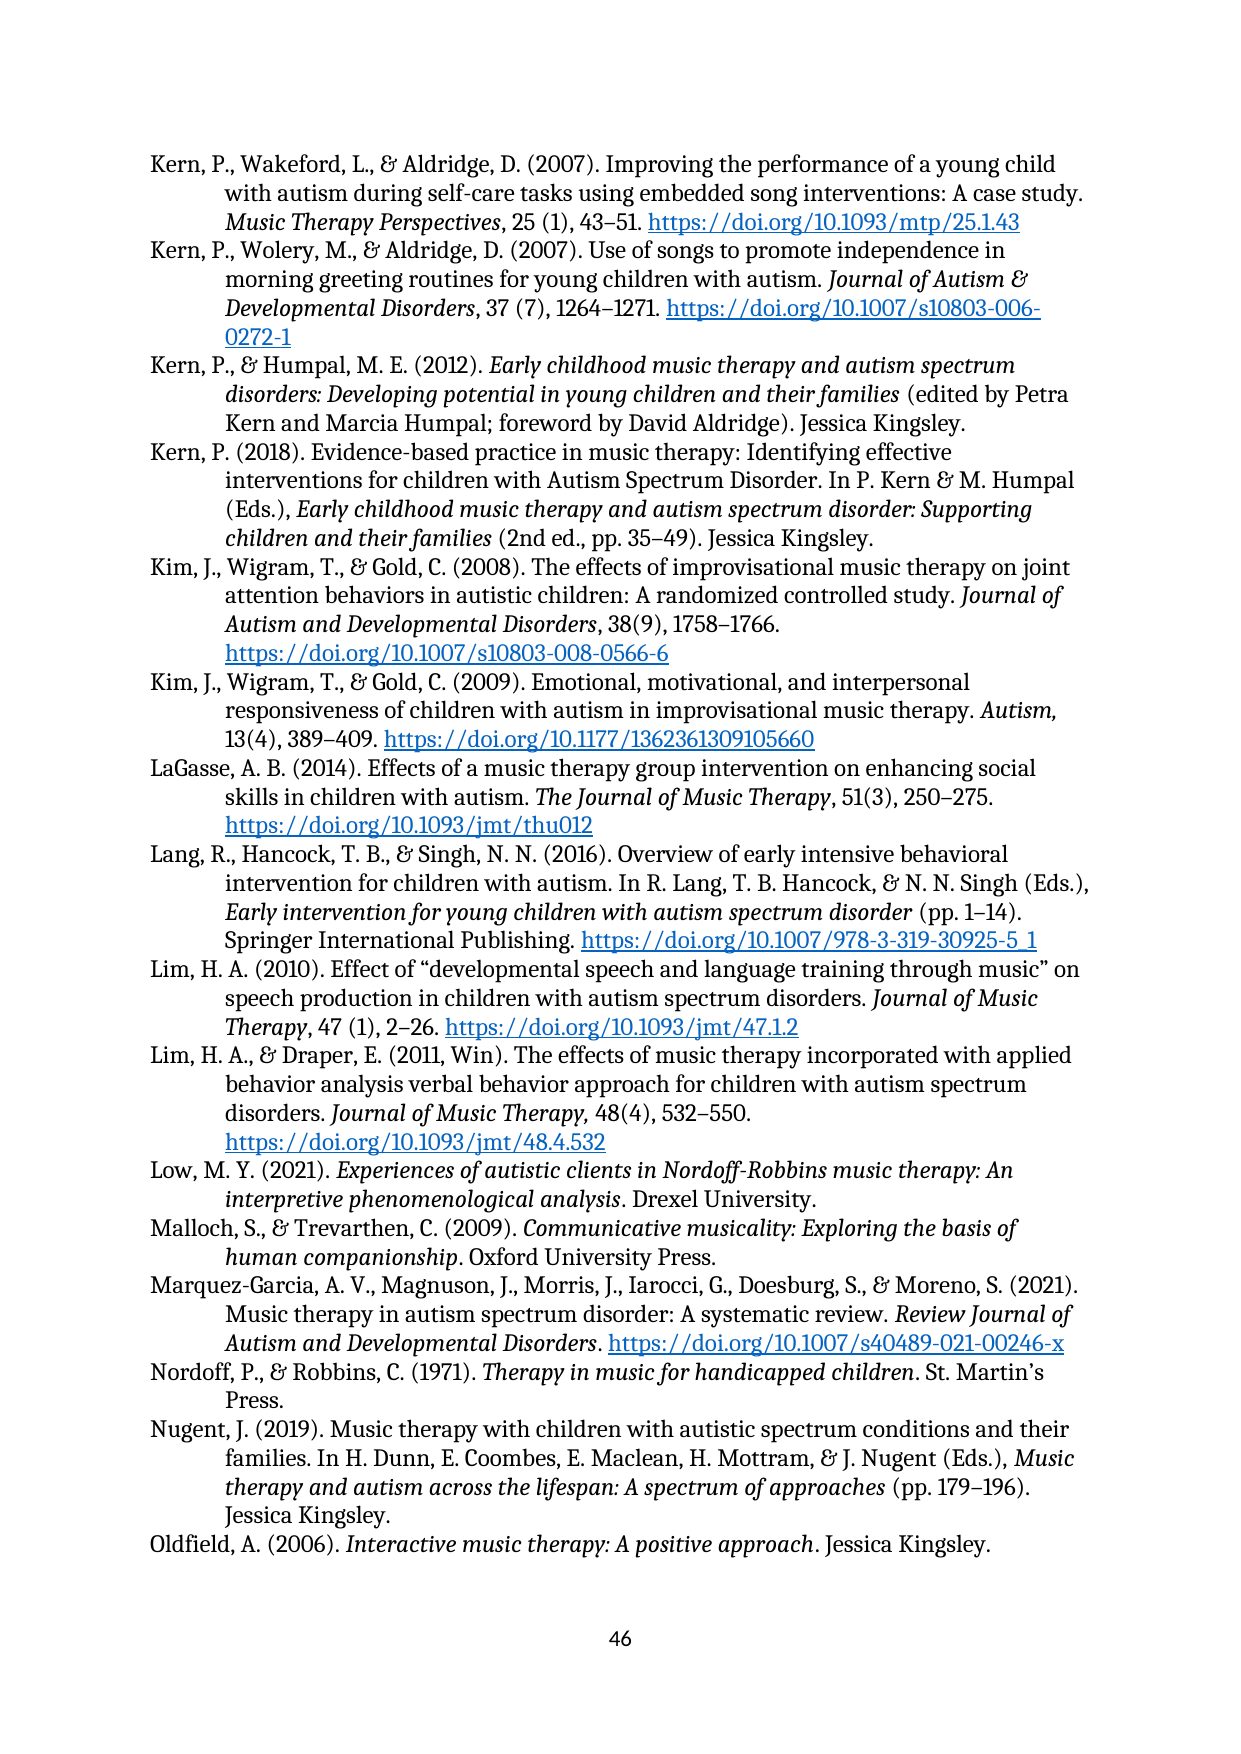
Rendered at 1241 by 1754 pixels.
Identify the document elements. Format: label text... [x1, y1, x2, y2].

list LaGasse, A. B. (2014). Effects of a music therapy group intervention on enhancing social skills in children with autism. The Journal of Music Therapy, 51(3), 250–275. https://doi.org/10.1093/jmt/thu012 [150, 754, 1090, 840]
list Lim, H. A. (2010). Effect of “developmental speech and language training through music” on speech production in children with autism spectrum disorders. Journal of Music Therapy, 47 (1), 2–26. https://doi.org/10.1093/jmt/47.1.2 [150, 955, 1090, 1041]
list Kern, P. (2018). Evidence-based practice in music therapy: Identifying effective interventions for children with Autism Spectrum Disorder. In P. Kern & M. Humpal (Eds.), Early childhood music therapy and autism spectrum disorder: Supporting children and their families (2nd ed., pp. 35–49). Jessica Kingsley. [150, 437, 1090, 552]
list Nugent, J. (2019). Music therapy with children with autistic spectrum conditions and their families. In H. Dunn, E. Coombes, E. Maclean, H. Mottram, & J. Nugent (Eds.), Music therapy and autism across the lifespan: A spectrum of approaches (pp. 179–196). Jessica Kingsley. [150, 1415, 1090, 1530]
list Malloch, S., & Trevarthen, C. (2009). Communicative musicality: Exploring the basis of human companionship. Oxford University Press. [150, 1214, 1090, 1271]
list Kern, P., & Humpal, M. E. (2012). Early childhood music therapy and autism spectrum disorders: Developing potential in young children and their families (edited by Petra Kern and Marcia Humpal; foreword by David Aldridge). Jessica Kingsley. [150, 351, 1090, 437]
list Marquez-Garcia, A. V., Magnuson, J., Morris, J., Iarocci, G., Doesburg, S., & Moreno, S. (2021). Music therapy in autism spectrum disorder: A systematic review. Review Journal of Autism and Developmental Disorders. https://doi.org/10.1007/s40489-021-00246-x [150, 1271, 1090, 1357]
list Oldfield, A. (2006). Interactive music therapy: A positive approach. Jessica Kingsley. [150, 1530, 1090, 1559]
list Kern, P., Wolery, M., & Aldridge, D. (2007). Use of songs to promote independence in morning greeting routines for young children with autism. Journal of Autism & Developmental Disorders, 37 (7), 1264–1271. https://doi.org/10.1007/s10803-006-0272-1 [150, 236, 1090, 351]
list Lang, R., Hancock, T. B., & Singh, N. N. (2016). Overview of early intensive behavioral intervention for children with autism. In R. Lang, T. B. Hancock, & N. N. Singh (Eds.), Early intervention for young children with autism spectrum disorder (pp. 1–14). Springer International Publishing. https://doi.org/10.1007/978-3-319-30925-5_1 [150, 840, 1090, 955]
list Kern, P., Wakeford, L., & Aldridge, D. (2007). Improving the performance of a young child with autism during self-care tasks using embedded song interventions: A case study. Music Therapy Perspectives, 25 (1), 43–51. https://doi.org/10.1093/mtp/25.1.43 [150, 150, 1090, 236]
list Nordoff, P., & Robbins, C. (1971). Therapy in music for handicapped children. St. Martin’s Press. [150, 1357, 1090, 1415]
list Kim, J., Wigram, T., & Gold, C. (2008). The effects of improvisational music therapy on joint attention behaviors in autistic children: A randomized controlled study. Journal of Autism and Developmental Disorders, 38(9), 1758–1766. https://doi.org/10.1007/s10803-008-0566-6 [150, 552, 1090, 667]
list Low, M. Y. (2021). Experiences of autistic clients in Nordoff-Robbins music therapy: An interpretive phenomenological analysis. Drexel University. [150, 1156, 1090, 1214]
list Kim, J., Wigram, T., & Gold, C. (2009). Emotional, motivational, and interpersonal responsiveness of children with autism in improvisational music therapy. Autism, 13(4), 389–409. https://doi.org/10.1177/1362361309105660 [150, 667, 1090, 754]
list Lim, H. A., & Draper, E. (2011, Win). The effects of music therapy incorporated with applied behavior analysis verbal behavior approach for children with autism spectrum disorders. Journal of Music Therapy, 48(4), 532–550. https://doi.org/10.1093/jmt/48.4.532 [150, 1041, 1090, 1156]
